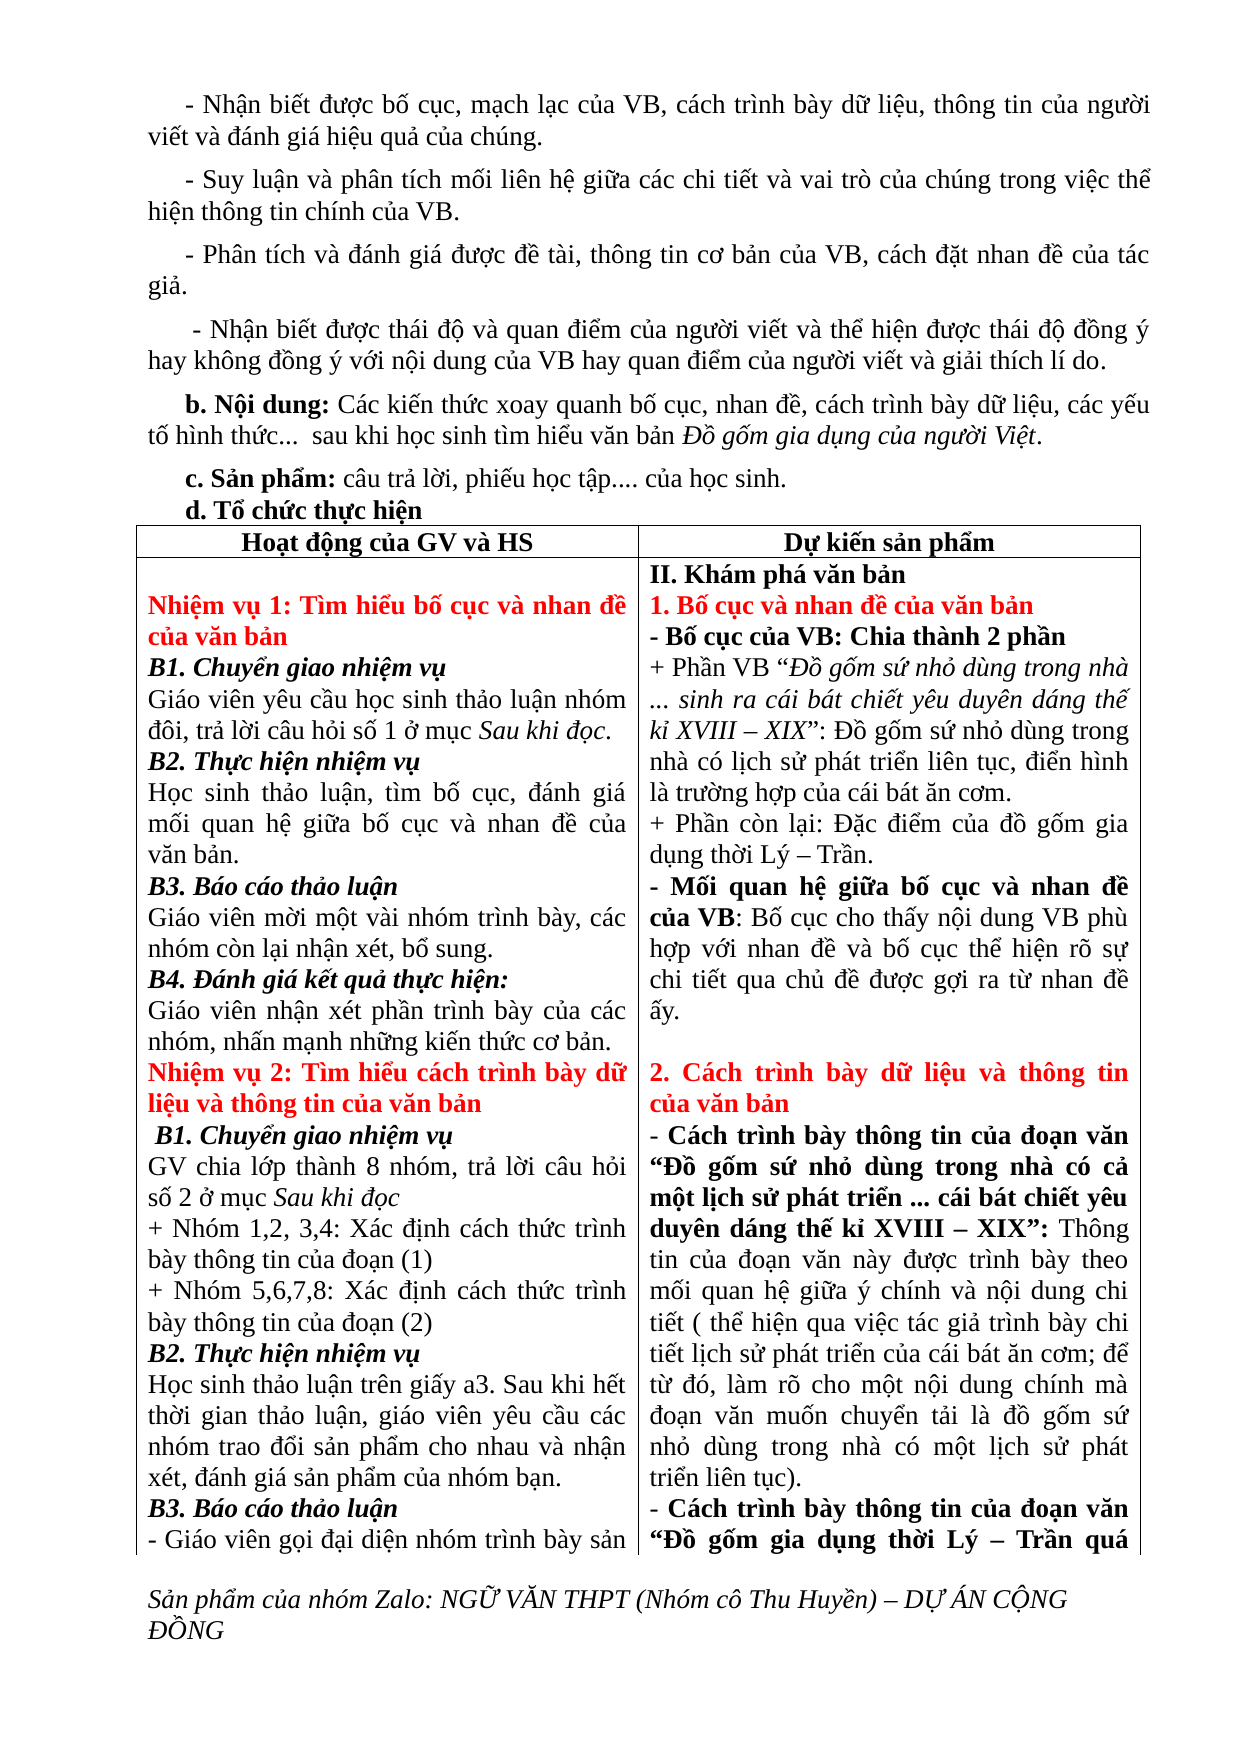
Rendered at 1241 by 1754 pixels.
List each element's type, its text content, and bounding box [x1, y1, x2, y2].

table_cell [639, 1056, 1140, 1555]
text b. Nội dung: Các kiến thức xoay quanh bố cục, nhan đề, cách trình bày dữ liệu, các yếu tố hình thức... sau khi học sinh tìm hiểu văn bản Đồ gốm gia dụng của người Việt. [148, 388, 1152, 450]
text - Phân tích và đánh giá được đề tài, thông tin cơ bản của VB, cách đặt nhan đề của tác giả. [148, 238, 1152, 301]
text - Nhận biết được bố cục, mạch lạc của VB, cách trình bày dữ liệu, thông tin của người viết và đánh giá hiệu quả của chúng. [148, 89, 1152, 151]
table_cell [137, 1056, 638, 1555]
table_cell Nhiệm vụ 1: Tìm hiểu bố cục và nhan đề của văn bản B1. Chuyển giao nhiệm vụ Giáo viên yêu cầu học sinh thảo luận nhóm đôi, trả lời câu hỏi số 1 ở mục Sau khi đọc. B2. Thực hiện nhiệm vụ Học sinh thảo luận, tìm bố cục, đánh giá mối quan hệ giữa bố cục và nhan đề của văn bản. B3. Báo cáo thảo luận Giáo viên mời một vài nhóm trình bày, các nhóm còn lại nhận xét, bổ sung. B4. Đánh giá kết quả thực hiện: Giáo viên nhận xét phần trình bày của các nhóm, nhấn mạnh những kiến thức cơ bản. [137, 558, 638, 1056]
table_cell II. Khám phá văn bản 1. Bố cục và nhan đề của văn bản - Bố cục của VB: Chia thành 2 phần + Phần VB “Đồ gốm sứ nhỏ dùng trong nhà ... sinh ra cái bát chiết yêu duyên dáng thế kỉ XVIII – XIX”: Đồ gốm sứ nhỏ dùng trong nhà có lịch sử phát triển liên tục, điển hình là trường hợp của cái bát ăn cơm. + Phần còn lại: Đặc điểm của đồ gốm gia dụng thời Lý – Trần. - Mối quan hệ giữa bố cục và nhan đề của VB: Bố cục cho thấy nội dung VB phù hợp với nhan đề và bố cục thể hiện rõ sự chi tiết qua chủ đề được gợi ra từ nhan đề ấy. [639, 558, 1140, 1056]
text - Suy luận và phân tích mối liên hệ giữa các chi tiết và vai trò của chúng trong việc thể hiện thông tin chính của VB. [148, 163, 1152, 226]
text d. Tổ chức thực hiện [185, 494, 1152, 525]
table_header Hoạt động của GV và HS [137, 526, 638, 557]
table_header Dự kiến sản phẩm [639, 526, 1140, 557]
text - Nhận biết được thái độ và quan điểm của người viết và thể hiện được thái độ đồng ý hay không đồng ý với nội dung của VB hay quan điểm của người viết và giải thích lí do. [148, 313, 1152, 375]
text c. Sản phẩm: câu trả lời, phiếu học tập.... của học sinh. [185, 463, 1152, 494]
